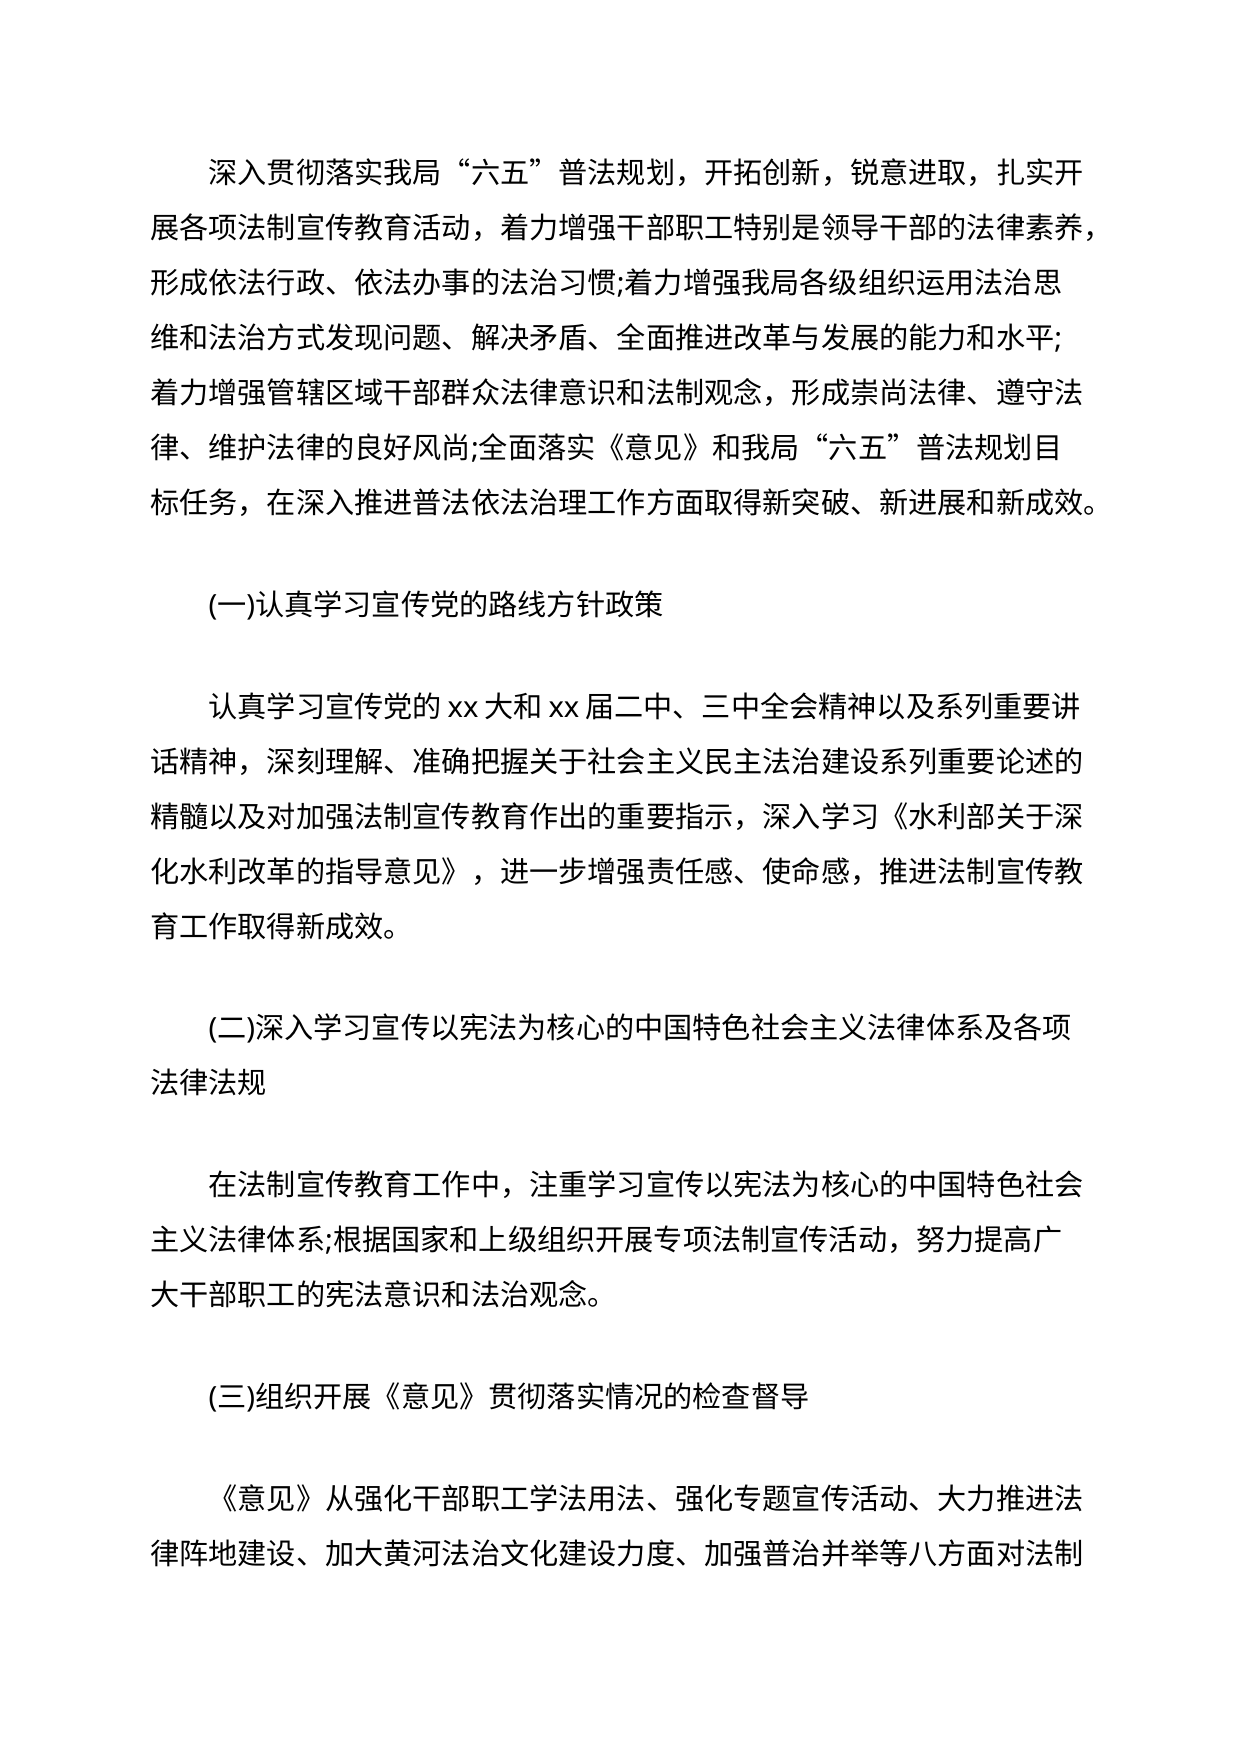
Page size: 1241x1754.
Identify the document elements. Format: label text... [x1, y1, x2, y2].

text (三)组织开展《意见》贯彻落实情况的检查督导 [150, 1373, 1090, 1416]
text 在法制宣传教育工作中，注重学习宣传以宪法为核心的中国特色社会主义法律体系;根据国家和上级组织开展专项法制宣传活动，努力提高广大干部职工的宪法意识和法治观念。 [150, 1162, 1090, 1314]
text (二)深入学习宣传以宪法为核心的中国特色社会主义法律体系及各项法律法规 [150, 1005, 1090, 1102]
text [150, 1475, 1090, 1572]
text 认真学习宣传党的xx大和xx届二中、三中全会精神以及系列重要讲话精神，深刻理解、准确把握关于社会主义民主法治建设系列重要论述的精髓以及对加强法制宣传教育作出的重要指示，深入学习《水利部关于深化水利改革的指导意见》，进一步增强责任感、使命感，推进法制宣传教育工作取得新成效。 [150, 683, 1090, 945]
text 深入贯彻落实我局“六五”普法规划，开拓创新，锐意进取，扎实开展各项法制宣传教育活动，着力增强干部职工特别是领导干部的法律素养，形成依法行政、依法办事的法治习惯;着力增强我局各级组织运用法治思维和法治方式发现问题、解决矛盾、全面推进改革与发展的能力和水平;着力增强管辖区域干部群众法律意识和法制观念，形成崇尚法律、遵守法律、维护法律的良好风尚;全面落实《意见》和我局“六五”普法规划目标任务，在深入推进普法依法治理工作方面取得新突破、新进展和新成效。 [150, 150, 1090, 522]
text (一)认真学习宣传党的路线方针政策 [150, 581, 1090, 624]
